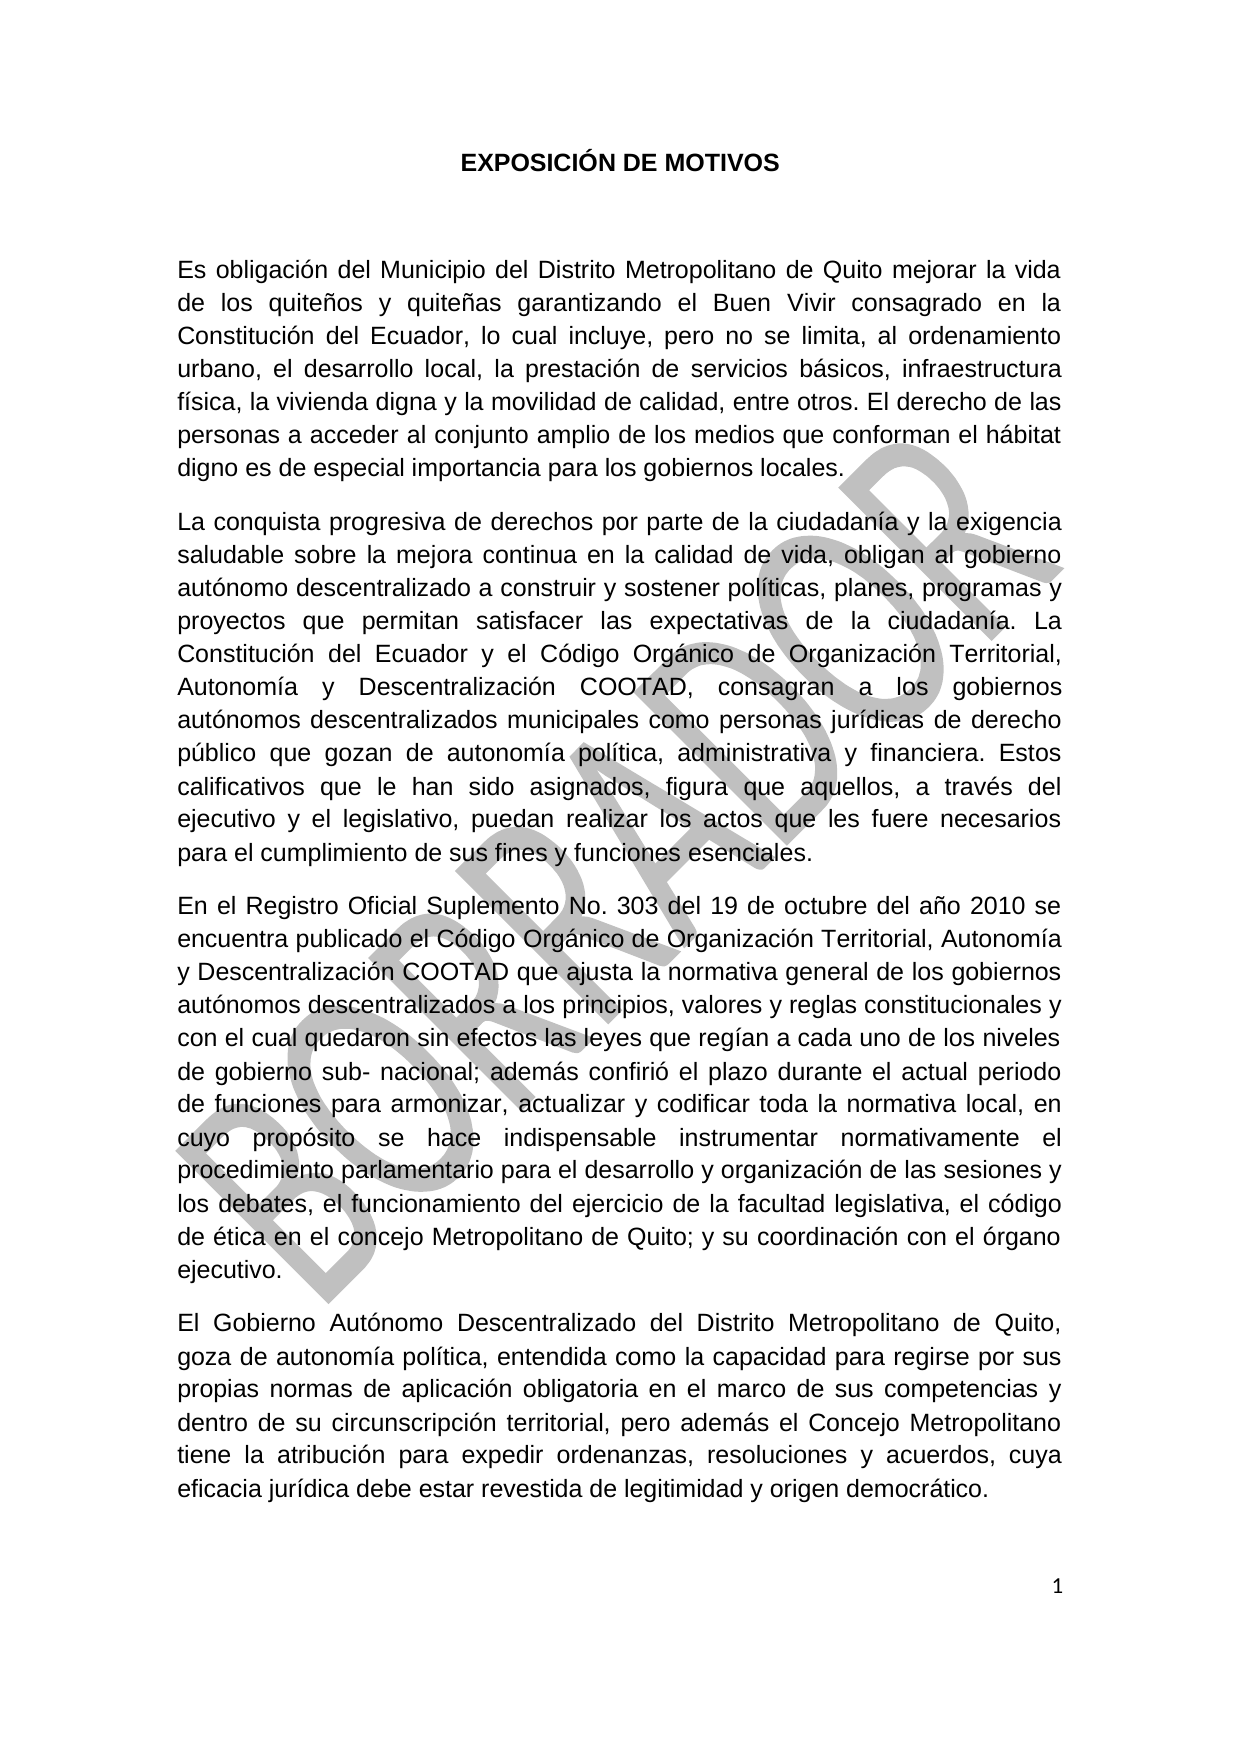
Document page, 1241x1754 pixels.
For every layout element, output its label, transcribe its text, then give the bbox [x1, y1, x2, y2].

text La conquista progresiva de derechos por parte de la ciudadanía y la exigencia saludable sobre la mejora continua en la calidad de vida, obligan al gobierno autónomo descentralizado a construir y sostener políticas, planes, programas y proyectos que permitan satisfacer las expectativas de la ciudadanía. La Constitución del Ecuador y el Código Orgánico de Organización Territorial, Autonomía y Descentralización COOTAD, consagran a los gobiernos autónomos descentralizados municipales como personas jurídicas de derecho público que gozan de autonomía política, administrativa y financiera. Estos calificativos que le han sido asignados, figura que aquellos, a través del ejecutivo y el legislativo, puedan realizar los actos que les fuere necesarios para el cumplimiento de sus fines y funciones esenciales. [177, 507, 1063, 866]
text EXPOSICIÓN DE MOTIVOS [177, 148, 1063, 176]
text El Gobierno Autónomo Descentralizado del Distrito Metropolitano de Quito, goza de autonomía política, entendida como la capacidad para regirse por sus propias normas de aplicación obligatoria en el marco de sus competencias y dentro de su circunscripción territorial, pero además el Concejo Metropolitano tiene la atribución para expedir ordenanzas, resoluciones y acuerdos, cuya eficacia jurídica debe estar revestida de legitimidad y origen democrático. [177, 1308, 1063, 1502]
text En el Registro Oficial Suplemento No. 303 del 19 de octubre del año 2010 se encuentra publicado el Código Orgánico de Organización Territorial, Autonomía y Descentralización COOTAD que ajusta la normativa general de los gobiernos autónomos descentralizados a los principios, valores y reglas constitucionales y con el cual quedaron sin efectos las leyes que regían a cada uno de los niveles de gobierno sub- nacional; además confirió el plazo durante el actual periodo de funciones para armonizar, actualizar y codificar toda la normativa local, en cuyo propósito se hace indispensable instrumentar normativamente el procedimiento parlamentario para el desarrollo y organización de las sesiones y los debates, el funcionamiento del ejercicio de la facultad legislativa, el código de ética en el concejo Metropolitano de Quito; y su coordinación con el órgano ejecutivo. [177, 891, 1063, 1283]
text Es obligación del Municipio del Distrito Metropolitano de Quito mejorar la vida de los quiteños y quiteñas garantizando el Buen Vivir consagrado en la Constitución del Ecuador, lo cual incluye, pero no se limita, al ordenamiento urbano, el desarrollo local, la prestación de servicios básicos, infraestructura física, la vivienda digna y la movilidad de calidad, entre otros. El derecho de las personas a acceder al conjunto amplio de los medios que conforman el hábitat digno es de especial importancia para los gobiernos locales. [177, 255, 1063, 482]
